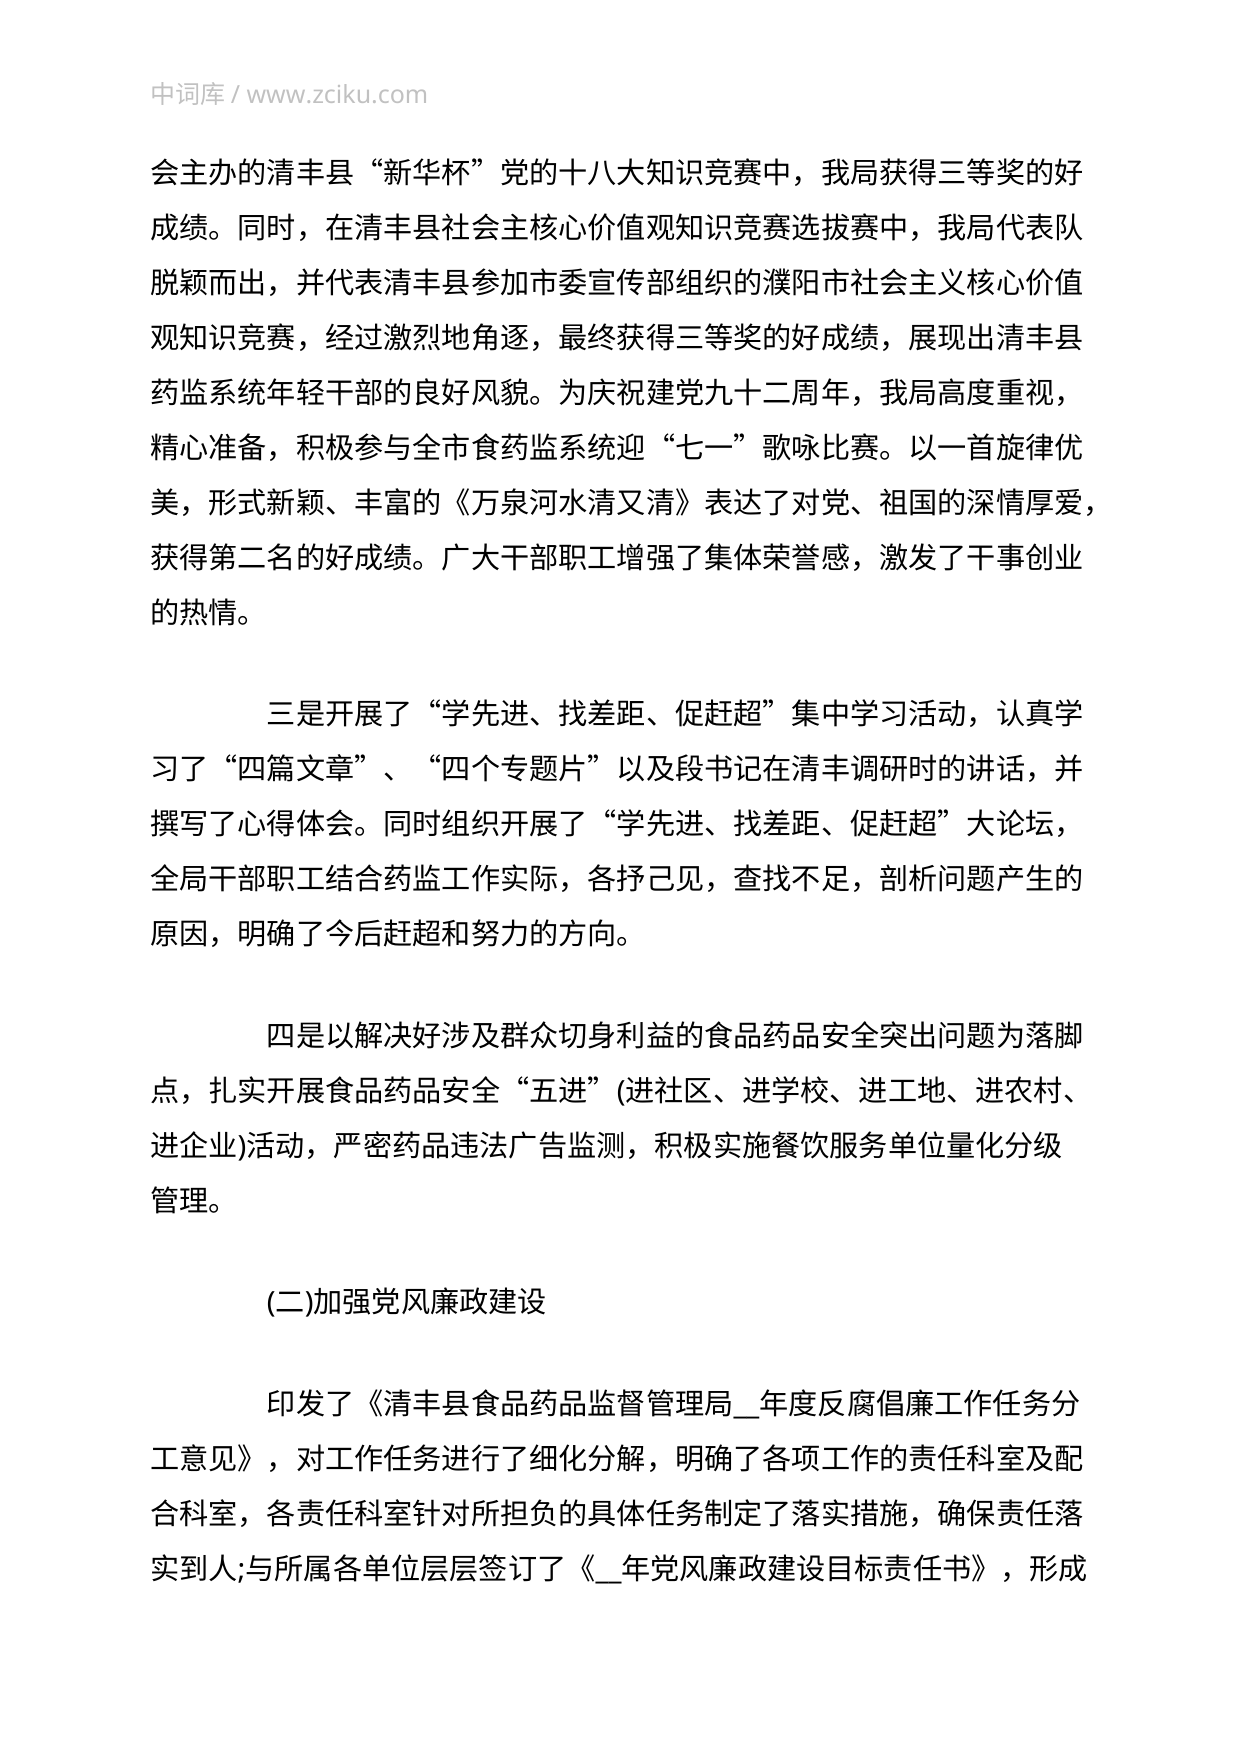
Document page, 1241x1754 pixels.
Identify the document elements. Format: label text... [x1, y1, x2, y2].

text 四是以解决好涉及群众切身利益的食品药品安全突出问题为落脚点，扎实开展食品药品安全“五进”(进社区、进学校、进工地、进农村、进企业)活动，严密药品违法广告监测，积极实施餐饮服务单位量化分级管理。 [150, 1012, 1090, 1219]
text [150, 1381, 1090, 1588]
text (二)加强党风廉政建设 [150, 1279, 1090, 1321]
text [150, 150, 1090, 631]
text 三是开展了“学先进、找差距、促赶超”集中学习活动，认真学习了“四篇文章”、“四个专题片”以及段书记在清丰调研时的讲话，并撰写了心得体会。同时组织开展了“学先进、找差距、促赶超”大论坛，全局干部职工结合药监工作实际，各抒己见，查找不足，剖析问题产生的原因，明确了今后赶超和努力的方向。 [150, 691, 1090, 953]
